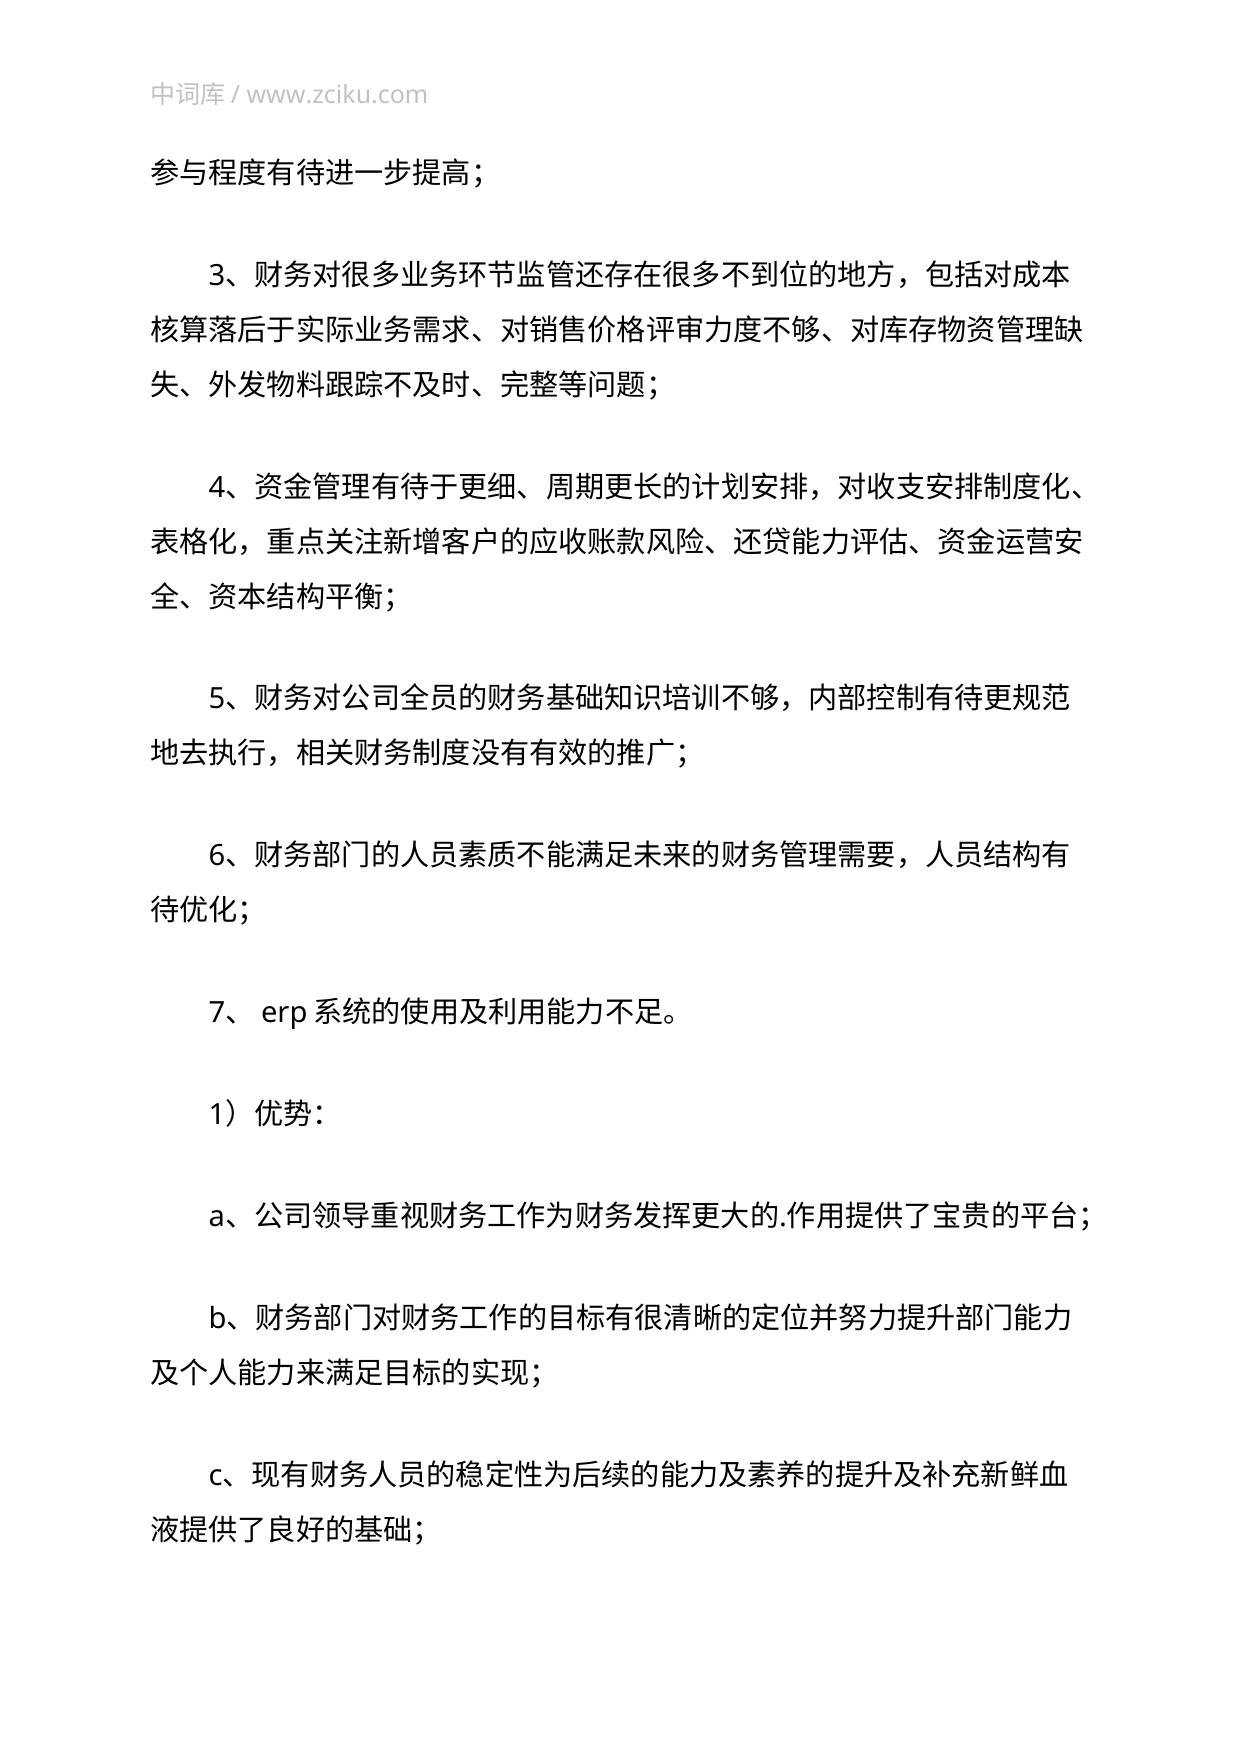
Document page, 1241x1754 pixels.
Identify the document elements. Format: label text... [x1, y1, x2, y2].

text 5、财务对公司全员的财务基础知识培训不够，内部控制有待更规范地去执行，相关财务制度没有有效的推广； [150, 675, 1090, 772]
text 4、资金管理有待于更细、周期更长的计划安排，对收支安排制度化、表格化，重点关注新增客户的应收账款风险、还贷能力评估、资金运营安全、资本结构平衡； [150, 463, 1090, 616]
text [150, 150, 1090, 192]
text 7、 erp系统的使用及利用能力不足。 [150, 989, 1090, 1031]
text 6、财务部门的人员素质不能满足未来的财务管理需要，人员结构有待优化； [150, 832, 1090, 929]
text a、公司领导重视财务工作为财务发挥更大的.作用提供了宝贵的平台； [150, 1193, 1090, 1235]
text 1）优势： [150, 1091, 1090, 1133]
text 3、财务对很多业务环节监管还存在很多不到位的地方，包括对成本核算落后于实际业务需求、对销售价格评审力度不够、对库存物资管理缺失、外发物料跟踪不及时、完整等问题； [150, 252, 1090, 404]
text c、现有财务人员的稳定性为后续的能力及素养的提升及补充新鲜血液提供了良好的基础； [150, 1451, 1090, 1549]
text b、财务部门对财务工作的目标有很清晰的定位并努力提升部门能力及个人能力来满足目标的实现； [150, 1294, 1090, 1392]
